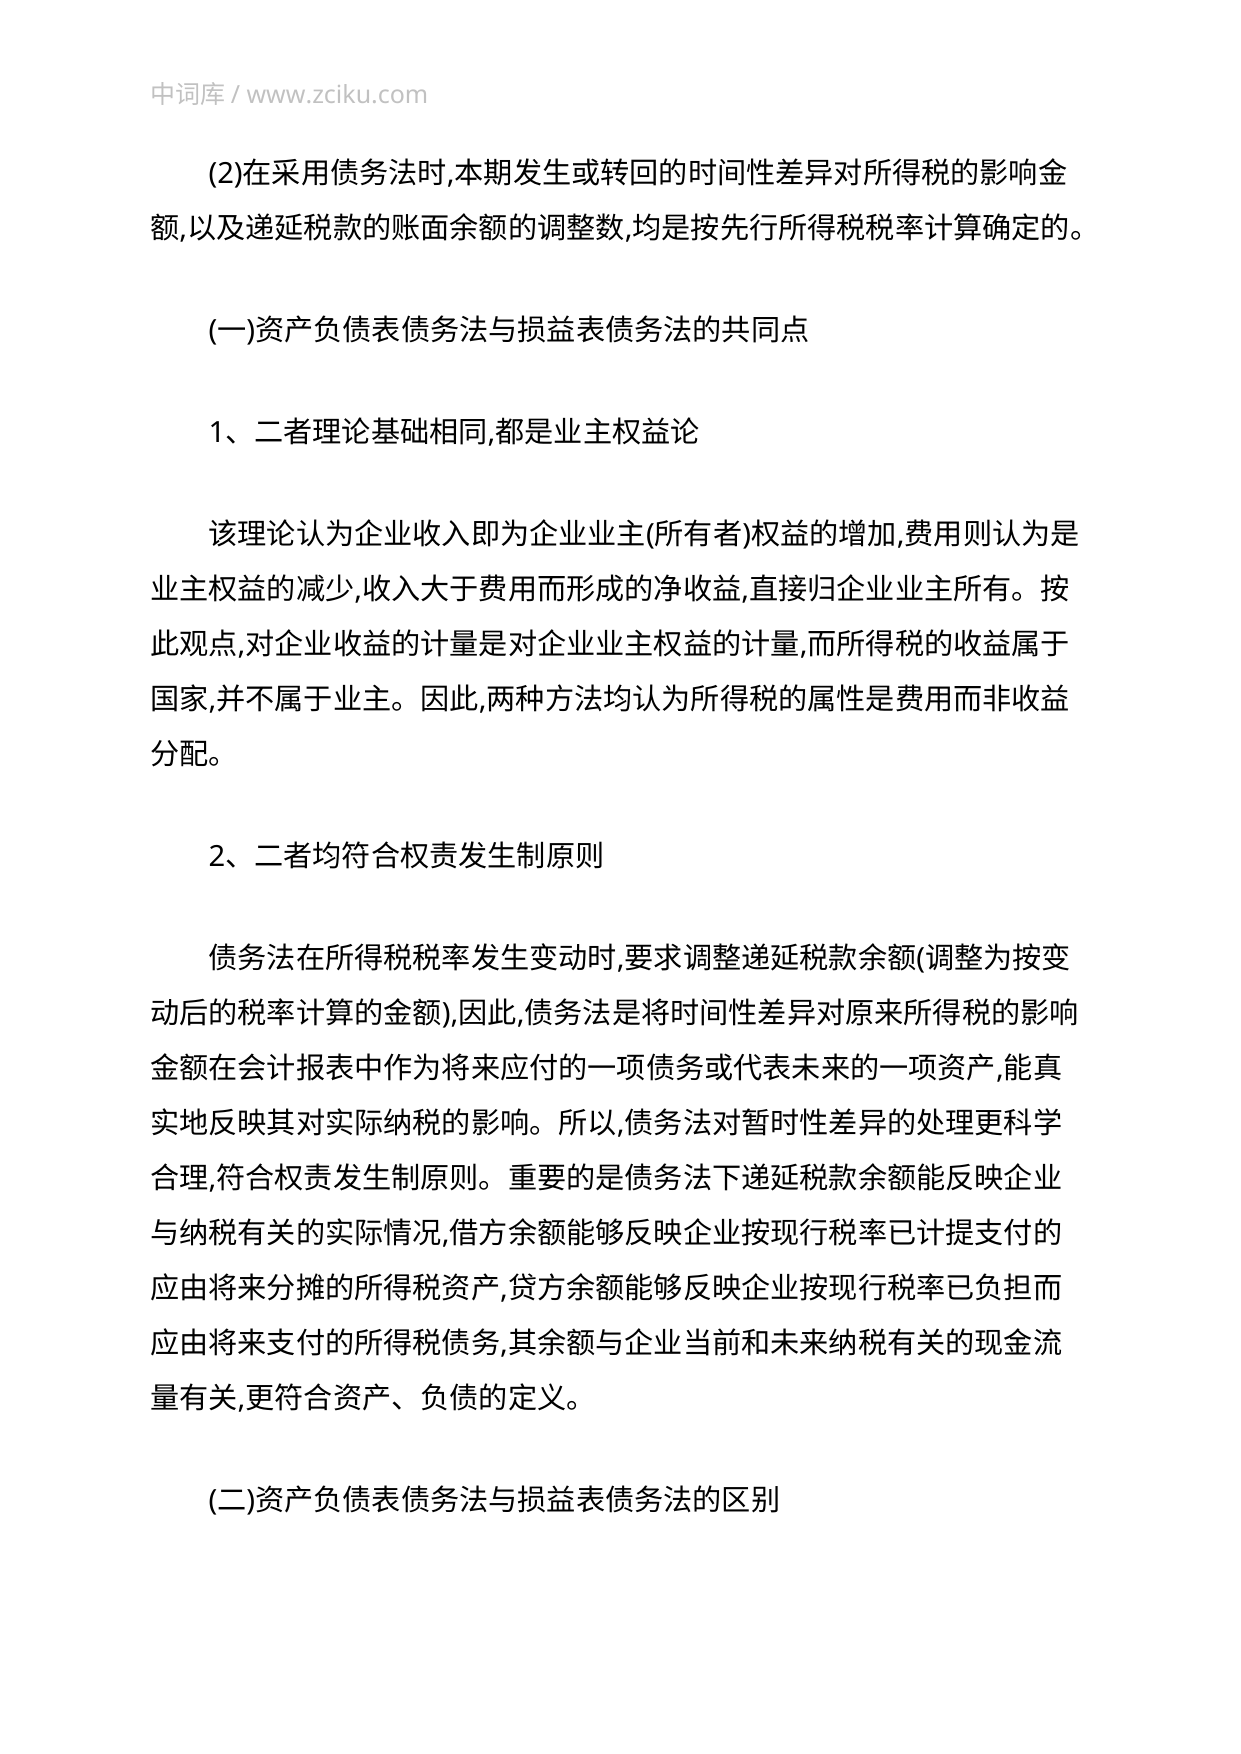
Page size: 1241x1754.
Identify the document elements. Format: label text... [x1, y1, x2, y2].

text 该理论认为企业收入即为企业业主(所有者)权益的增加,费用则认为是业主权益的减少,收入大于费用而形成的净收益,直接归企业业主所有。按此观点,对企业收益的计量是对企业业主权益的计量,而所得税的收益属于国家,并不属于业主。因此,两种方法均认为所得税的属性是费用而非收益分配。 [150, 511, 1090, 773]
text (二)资产负债表债务法与损益表债务法的区别 [150, 1477, 1090, 1519]
text 1、二者理论基础相同,都是业主权益论 [150, 409, 1090, 451]
text 2、二者均符合权责发生制原则 [150, 833, 1090, 875]
text 债务法在所得税税率发生变动时,要求调整递延税款余额(调整为按变动后的税率计算的金额),因此,债务法是将时间性差异对原来所得税的影响金额在会计报表中作为将来应付的一项债务或代表未来的一项资产,能真实地反映其对实际纳税的影响。所以,债务法对暂时性差异的处理更科学合理,符合权责发生制原则。重要的是债务法下递延税款余额能反映企业与纳税有关的实际情况,借方余额能够反映企业按现行税率已计提支付的应由将来分摊的所得税资产,贷方余额能够反映企业按现行税率已负担而应由将来支付的所得税债务,其余额与企业当前和未来纳税有关的现金流量有关,更符合资产、负债的定义。 [150, 935, 1090, 1417]
text (一)资产负债表债务法与损益表债务法的共同点 [150, 307, 1090, 349]
text (2)在采用债务法时,本期发生或转回的时间性差异对所得税的影响金额,以及递延税款的账面余额的调整数,均是按先行所得税税率计算确定的。 [150, 150, 1090, 247]
